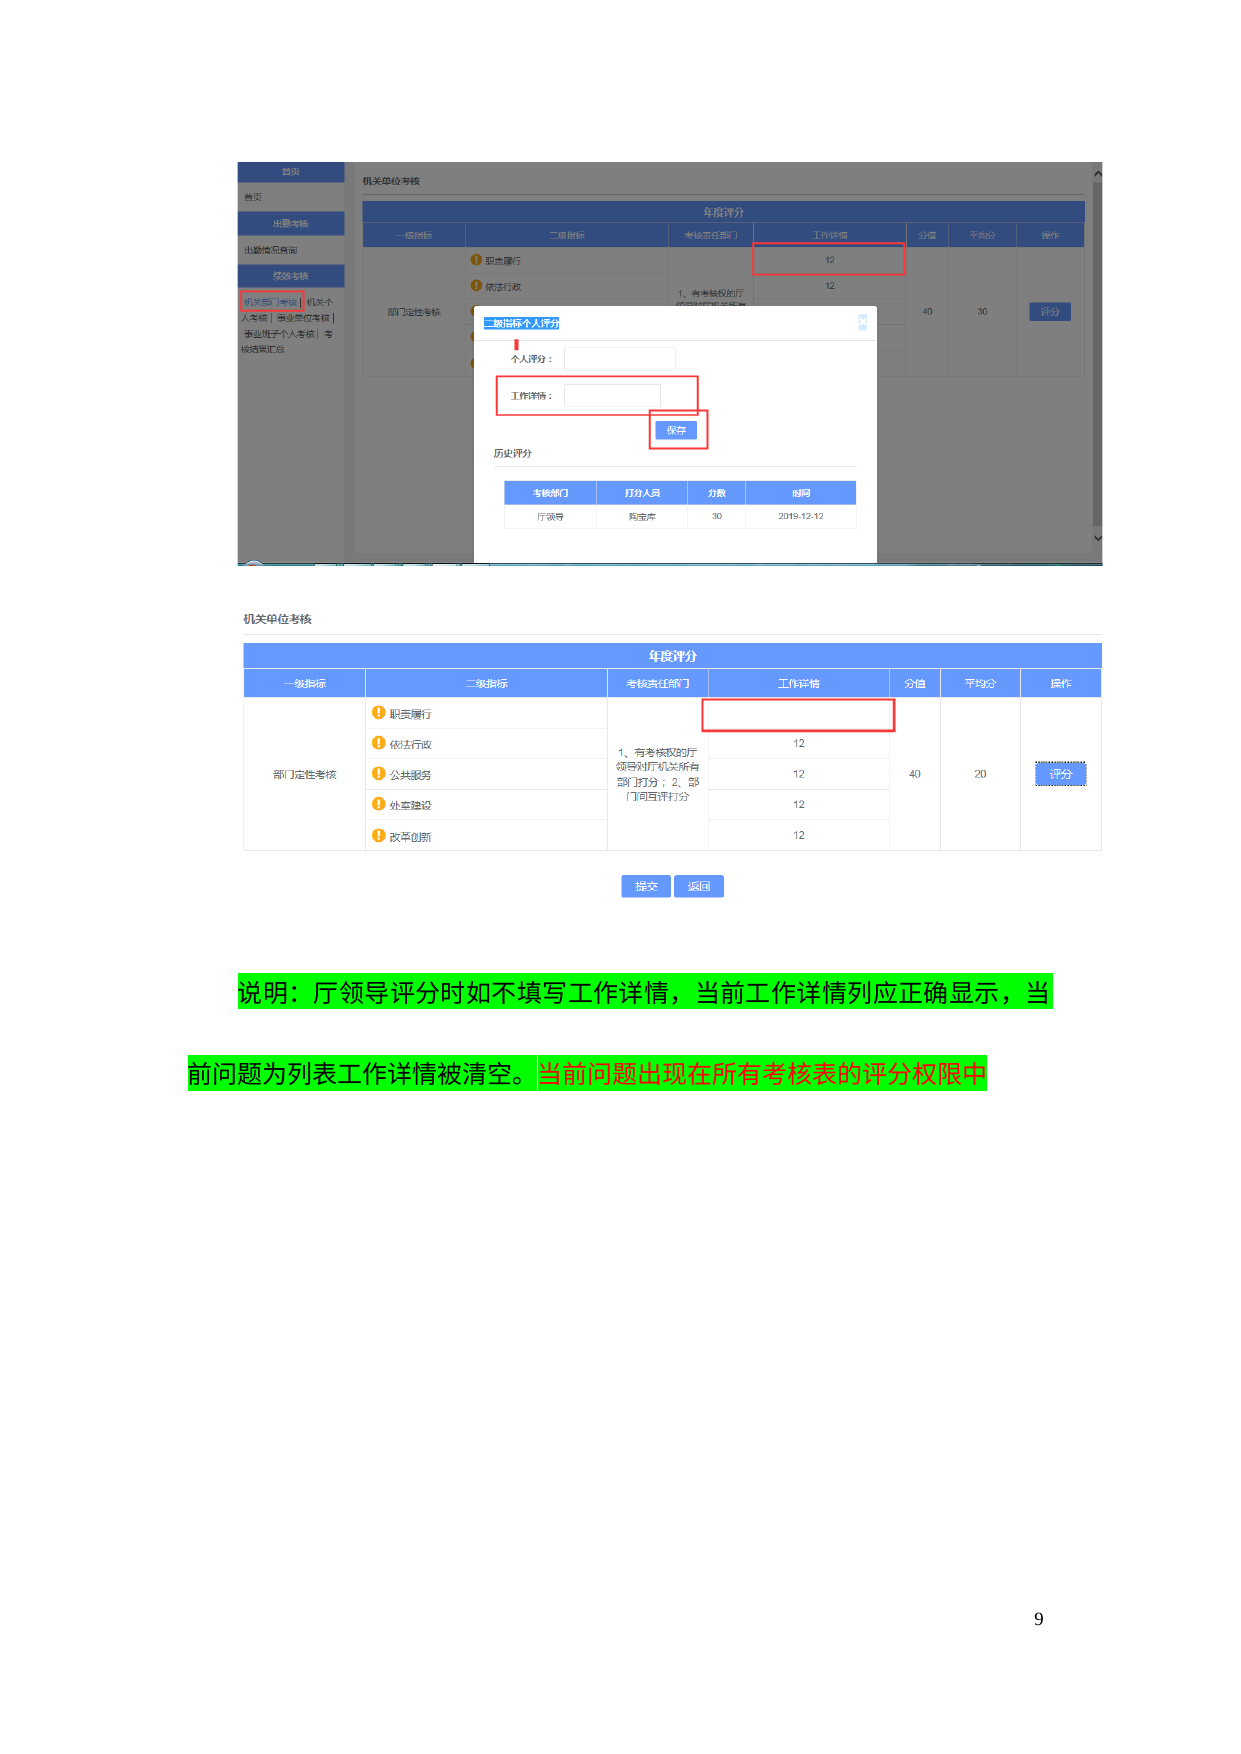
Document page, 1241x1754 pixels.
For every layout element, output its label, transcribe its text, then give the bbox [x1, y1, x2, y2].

picture [237, 162, 1103, 566]
text 说明：厅领导评分时如不填写工作详情，当前工作详情列应正确显示，当前问题为列表工作详情被清空。当前问题出现在所有考核表的评分权限中 [187, 959, 1053, 1105]
picture [237, 609, 1103, 920]
